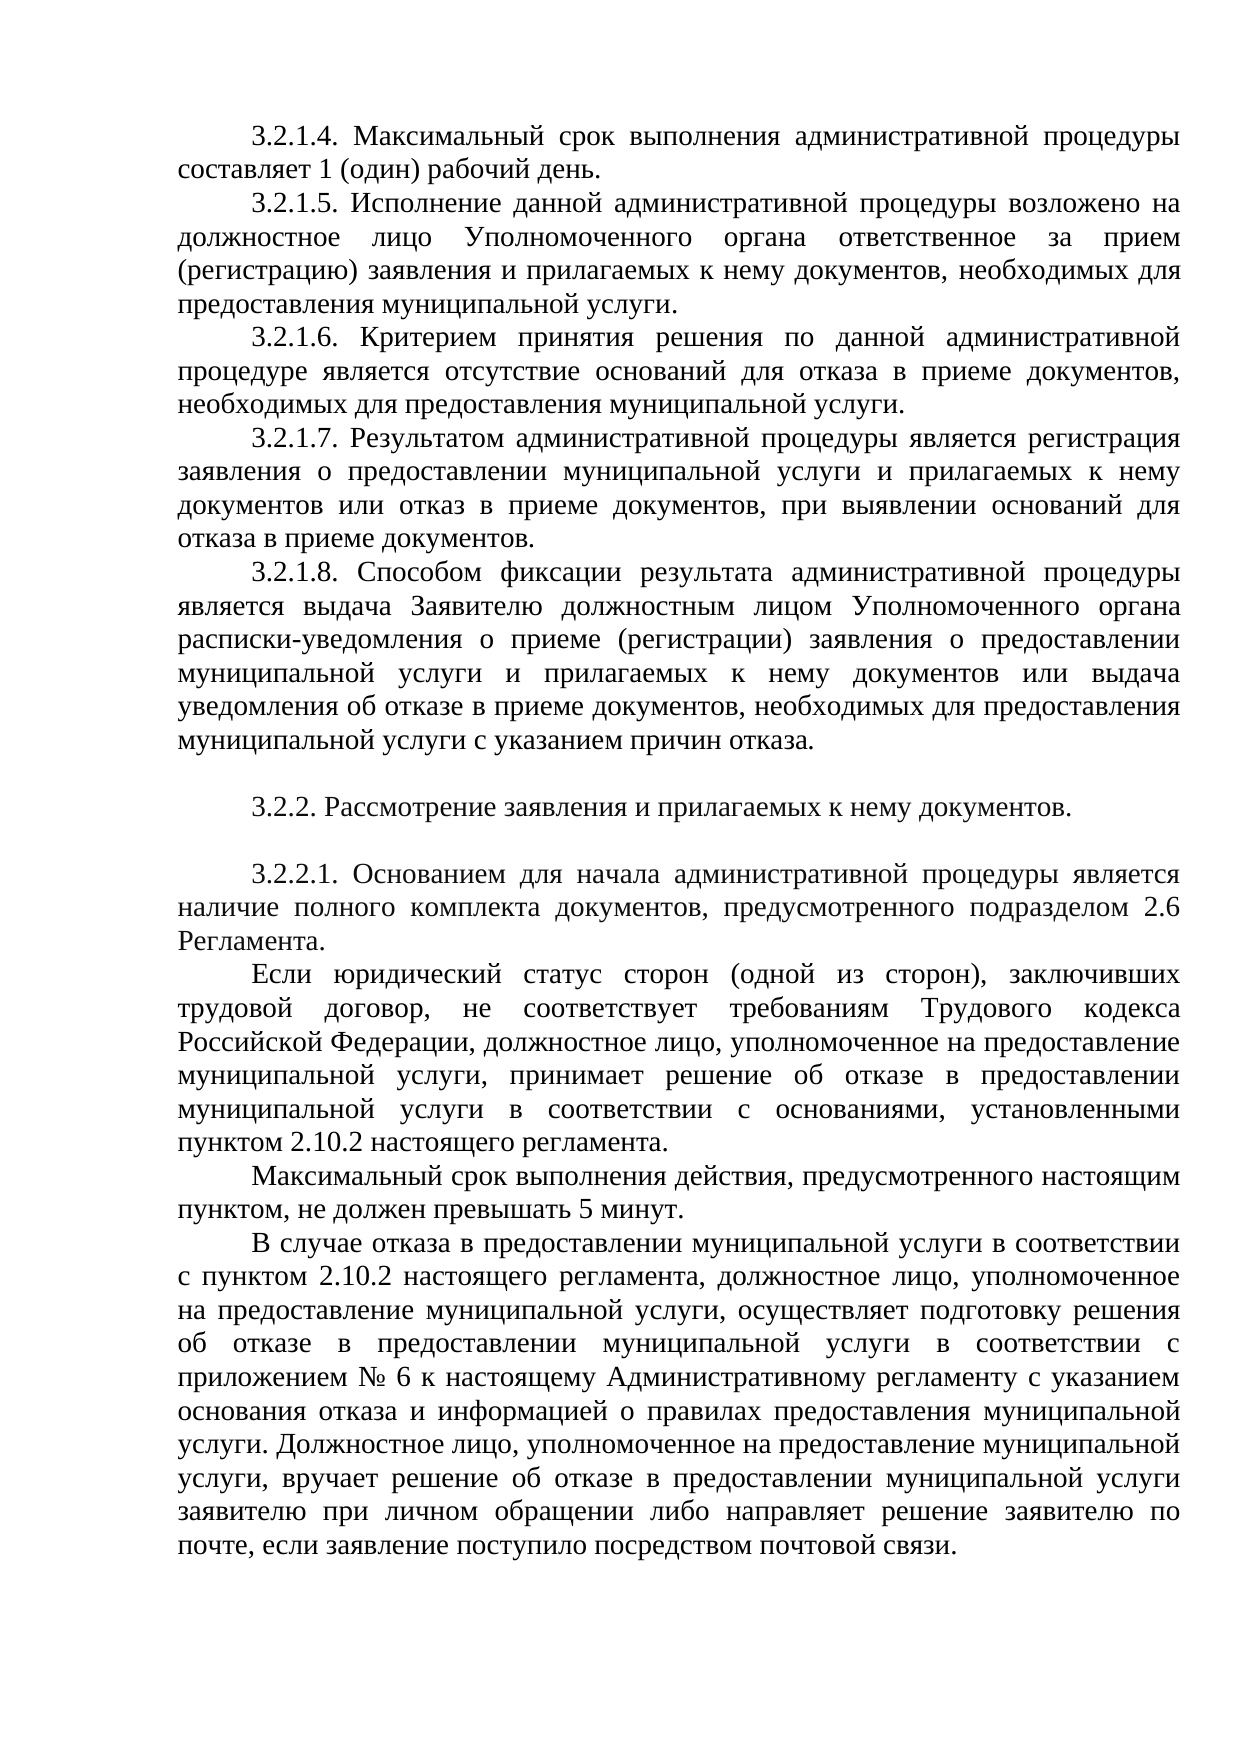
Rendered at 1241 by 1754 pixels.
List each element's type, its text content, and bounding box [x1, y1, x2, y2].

text 3.2.2. Рассмотрение заявления и прилагаемых к нему документов. [177, 789, 1181, 822]
text 3.2.1.7. Результатом административной процедуры является регистрация заявления о предоставлении муниципальной услуги и прилагаемых к нему документов или отказ в приеме документов, при выявлении оснований для отказа в приеме документов. [177, 420, 1181, 554]
text 3.2.1.8. Способом фиксации результата административной процедуры является выдача Заявителю должностным лицом Уполномоченного органа расписки-уведомления о приеме (регистрации) заявления о предоставлении муниципальной услуги и прилагаемых к нему документов или выдача уведомления об отказе в приеме документов, необходимых для предоставления муниципальной услуги с указанием причин отказа. [177, 554, 1181, 755]
text В случае отказа в предоставлении муниципальной услуги в соответствии с пунктом 2.10.2 настоящего регламента, должностное лицо, уполномоченное на предоставление муниципальной услуги, осуществляет подготовку решения об отказе в предоставлении муниципальной услуги в соответствии с приложением № 6 к настоящему Административному регламенту с указанием основания отказа и информацией о правилах предоставления муниципальной услуги. Должностное лицо, уполномоченное на предоставление муниципальной услуги, вручает решение об отказе в предоставлении муниципальной услуги заявителю при личном обращении либо направляет решение заявителю по почте, если заявление поступило посредством почтовой связи. [177, 1225, 1181, 1560]
text Максимальный срок выполнения действия, предусмотренного настоящим пунктом, не должен превышать 5 минут. [177, 1158, 1181, 1225]
text Если юридический статус сторон (одной из сторон), заключивших трудовой договор, не соответствует требованиям Трудового кодекса Российской Федерации, должностное лицо, уполномоченное на предоставление муниципальной услуги, принимает решение об отказе в предоставлении муниципальной услуги в соответствии с основаниями, установленными пунктом 2.10.2 настоящего регламента. [177, 957, 1181, 1158]
text 3.2.2.1. Основанием для начала административной процедуры является наличие полного комплекта документов, предусмотренного подразделом 2.6 Регламента. [177, 856, 1181, 957]
text 3.2.1.4. Максимальный срок выполнения административной процедуры составляет 1 (один) рабочий день. [177, 118, 1181, 185]
text 3.2.1.5. Исполнение данной административной процедуры возложено на должностное лицо Уполномоченного органа ответственное за прием (регистрацию) заявления и прилагаемых к нему документов, необходимых для предоставления муниципальной услуги. [177, 185, 1181, 319]
text 3.2.1.6. Критерием принятия решения по данной административной процедуре является отсутствие оснований для отказа в приеме документов, необходимых для предоставления муниципальной услуги. [177, 319, 1181, 420]
